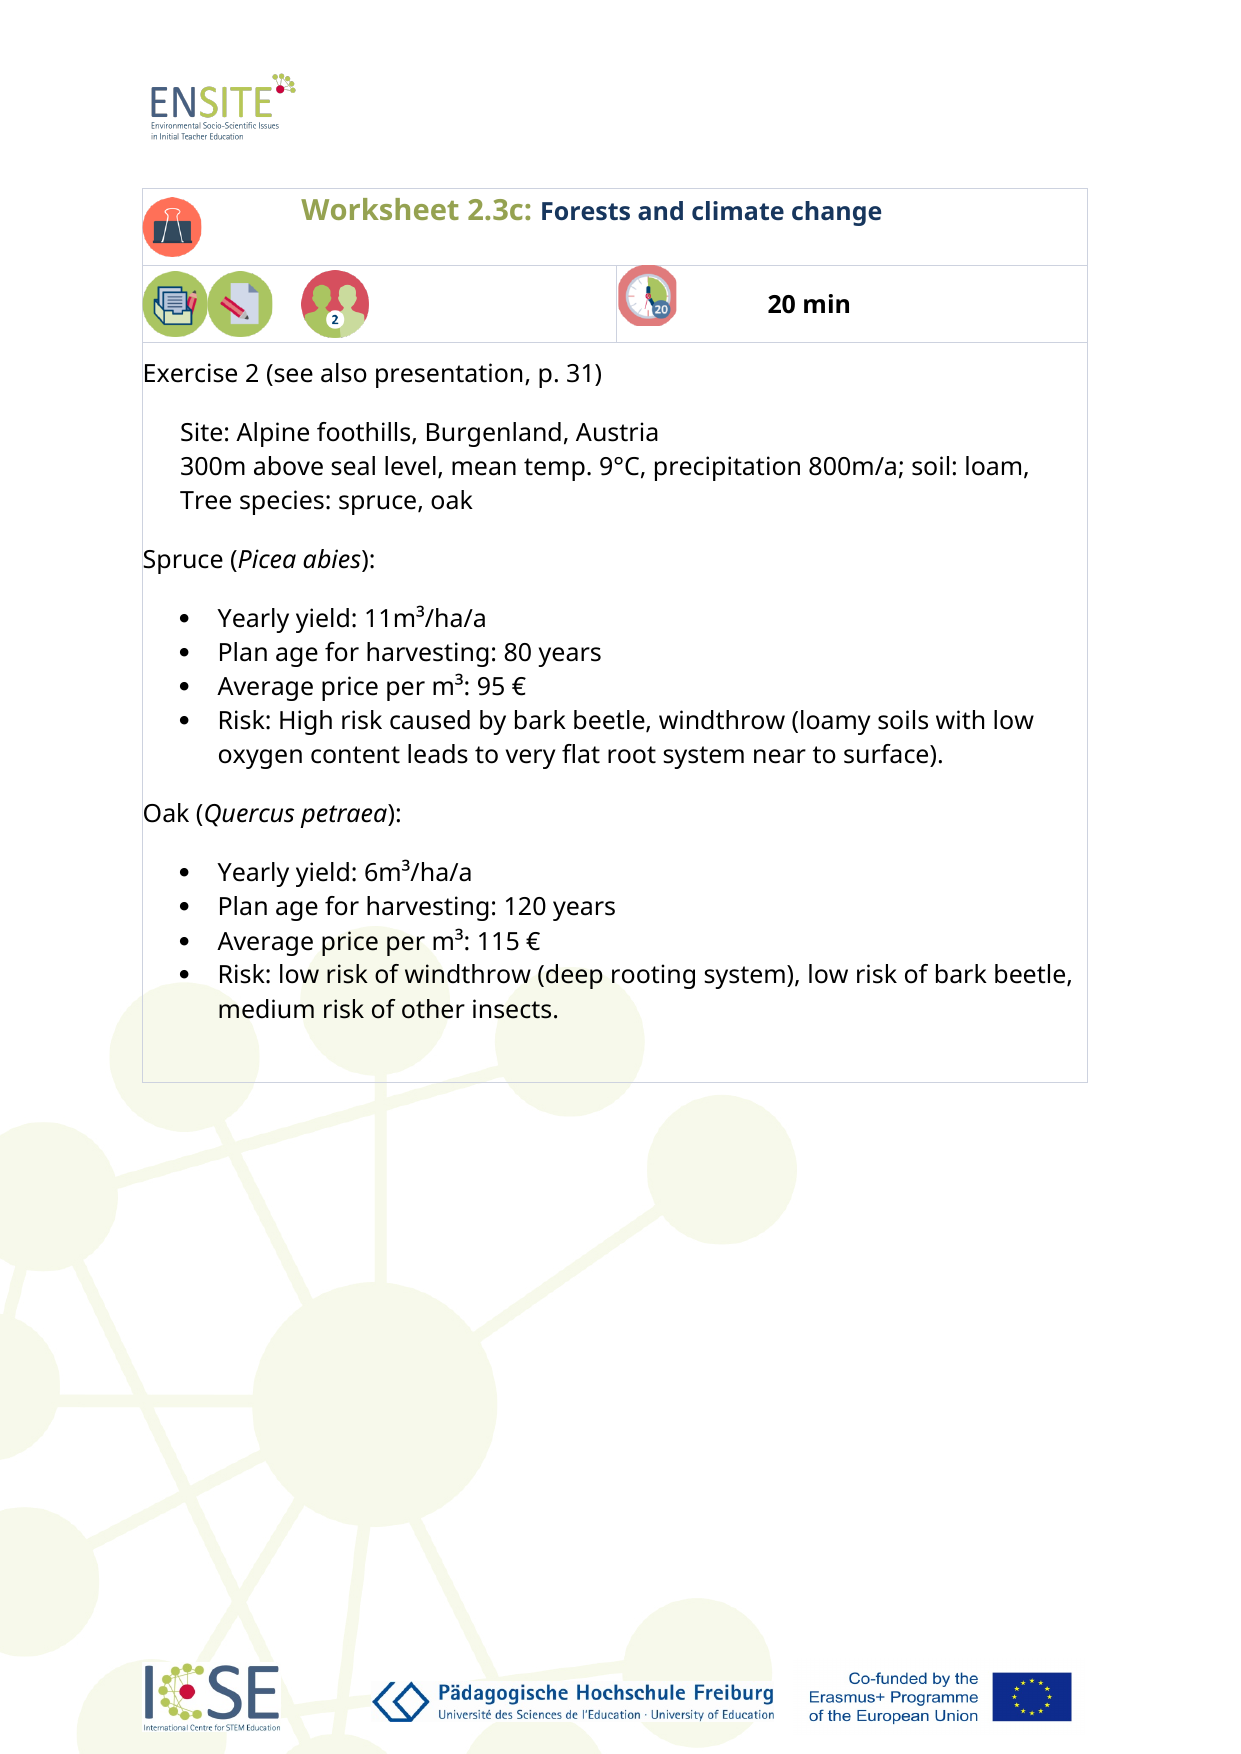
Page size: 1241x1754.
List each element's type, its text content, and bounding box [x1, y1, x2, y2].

table_cell [301, 266, 616, 342]
picture [301, 270, 369, 338]
table_header [143, 189, 301, 265]
table_cell Exercise 2 (see also presentation, p. 31) Site: Alpine foothills, Burgenland, Austria 300m above seal level, mean temp. 9°C, precipitation 800m/a; soil: loam, Tree species: spruce, oak Spruce (Picea abies): Yearly yield: 11m³/ha/a Plan age for harvesting: 80 years Average price per m³: 95 € Risk: High risk caused by bark beetle, windthrow (loamy soils with low oxygen content leads to very flat root system near to surface). Oak (Quercus petraea): Yearly yield: 6m³/ha/a Plan age for harvesting: 120 years Average price per m³: 115 € Risk: low risk of windthrow (deep rooting system), low risk of bark beetle, medium risk of other insects. [143, 343, 1087, 1082]
table_cell 20 min [767, 266, 1087, 342]
table_header Worksheet 2.3c: Forests and climate change [301, 189, 1087, 265]
picture [616, 265, 676, 325]
picture [0, 907, 1085, 1754]
picture [147, 73, 296, 140]
table_cell [617, 266, 767, 342]
picture [142, 197, 202, 257]
picture [142, 271, 273, 337]
table_cell [143, 266, 301, 342]
